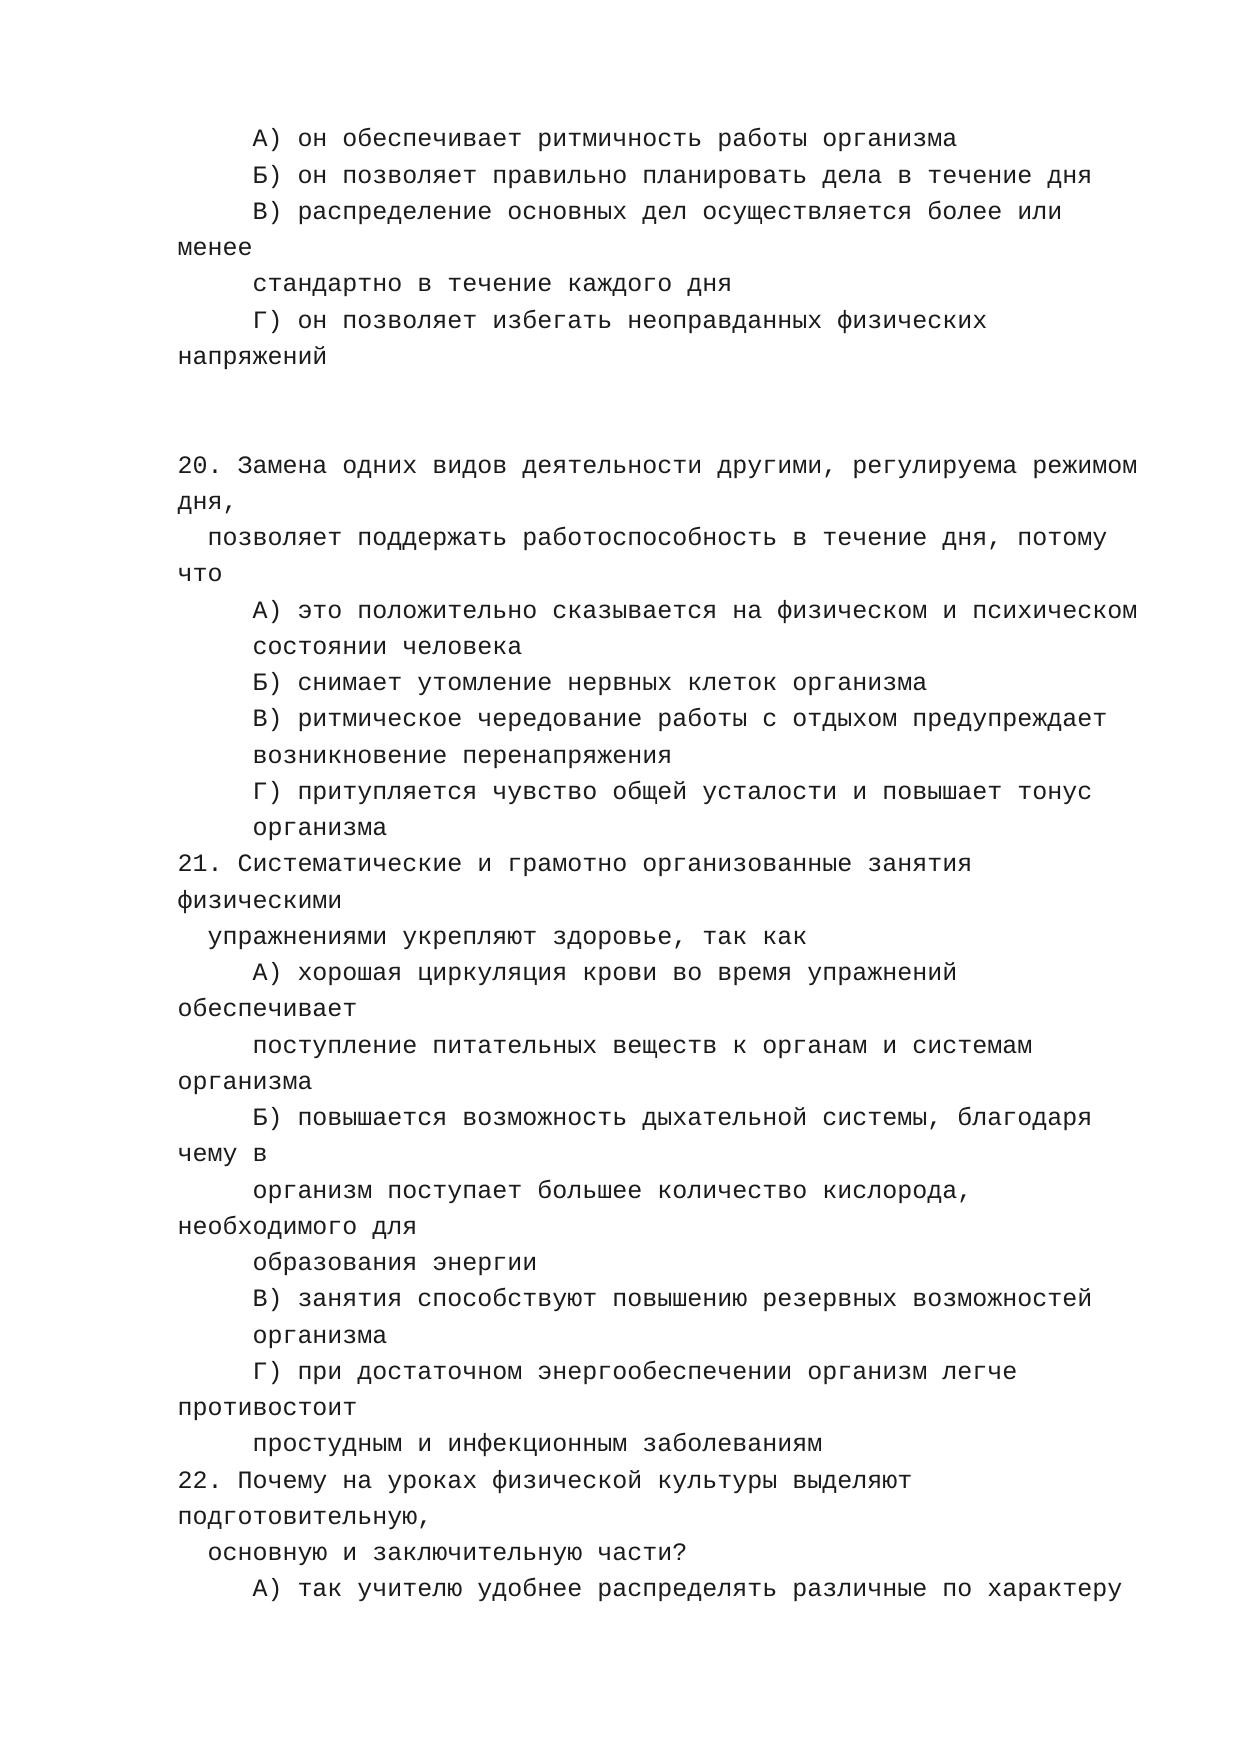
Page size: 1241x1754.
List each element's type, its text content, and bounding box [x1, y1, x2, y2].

text основную и заключительную части? [177, 1532, 1152, 1568]
text Б) он позволяет правильно планировать дела в течение дня [177, 154, 1152, 191]
text А) хорошая циркуляция крови во время упражнений обеспечивает [177, 952, 1152, 1024]
text позволяет поддержать работоспособность в течение дня, потому что [177, 517, 1152, 589]
text состоянии человека [177, 626, 1152, 662]
text образования энергии [177, 1242, 1152, 1278]
text В) занятия способствуют повышению резервных возможностей [177, 1278, 1152, 1314]
text организма [177, 1314, 1152, 1351]
text организм поступает большее количество кислорода, необходимого для [177, 1169, 1152, 1242]
text Г) притупляется чувство общей усталости и повышает тонус [177, 771, 1152, 807]
text Б) снимает утомление нервных клеток организма [177, 662, 1152, 698]
text Г) он позволяет избегать неоправданных физических напряжений [177, 299, 1152, 372]
text поступление питательных веществ к органам и системам организма [177, 1024, 1152, 1097]
text 21. Систематические и грамотно организованные занятия физическими [177, 843, 1152, 916]
text В) ритмическое чередование работы с отдыхом предупреждает [177, 698, 1152, 734]
text Г) при достаточном энергообеспечении организм легче противостоит [177, 1351, 1152, 1423]
text организма [177, 807, 1152, 843]
text 20. Замена одних видов деятельности другими, регулируема режимом дня, [177, 444, 1152, 517]
text возникновение перенапряжения [177, 734, 1152, 771]
text упражнениями укрепляют здоровье, так как [177, 916, 1152, 952]
text В) распределение основных дел осуществляется более или менее [177, 191, 1152, 263]
text 22. Почему на уроках физической культуры выделяют подготовительную, [177, 1459, 1152, 1532]
text стандартно в течение каждого дня [177, 263, 1152, 299]
text простудным и инфекционным заболеваниям [177, 1423, 1152, 1459]
text А) он обеспечивает ритмичность работы организма [177, 118, 1152, 154]
text Б) повышается возможность дыхательной системы, благодаря чему в [177, 1097, 1152, 1169]
text А) так учителю удобнее распределять различные по характеру [177, 1568, 1152, 1604]
text А) это положительно сказывается на физическом и психическом [177, 589, 1152, 626]
